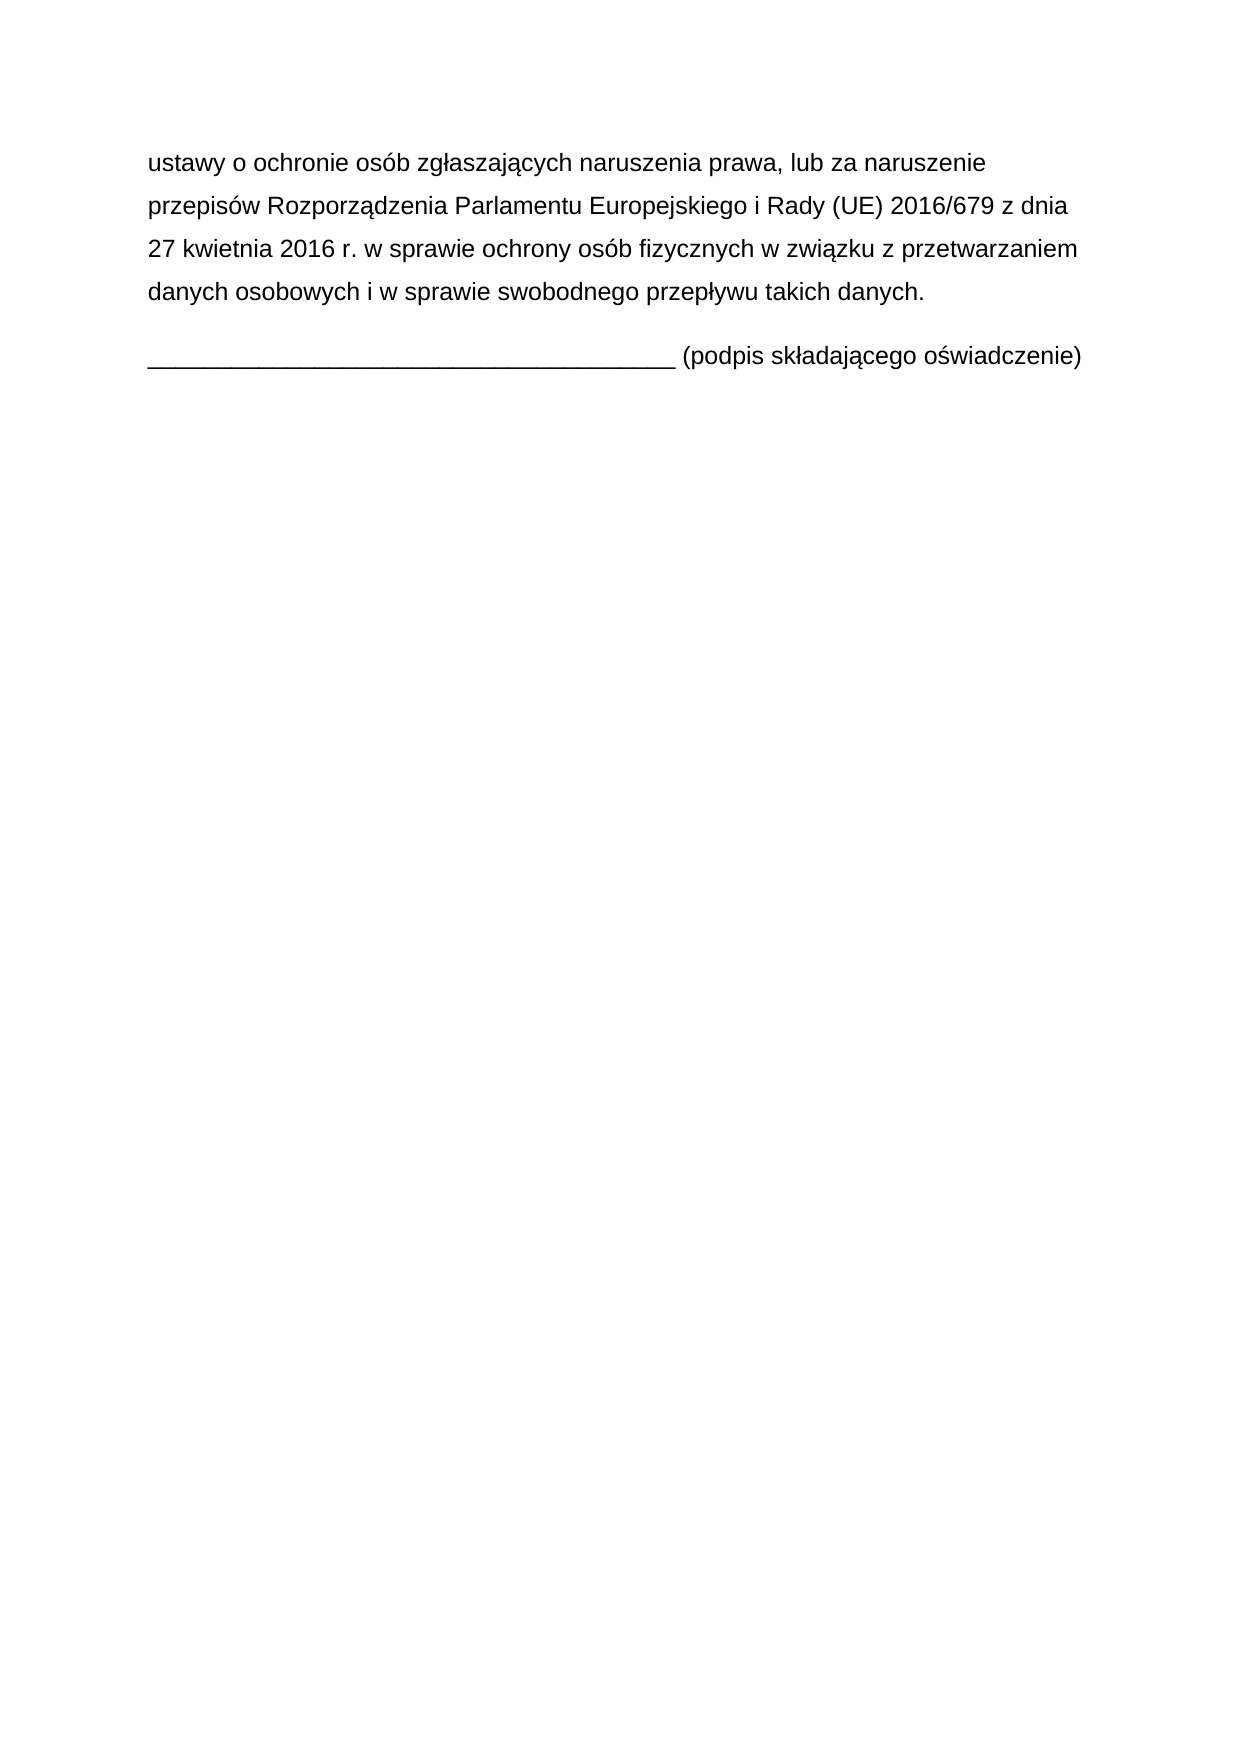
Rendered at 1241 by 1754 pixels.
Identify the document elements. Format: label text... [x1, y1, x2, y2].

text ______________________________________ (podpis składającego oświadczenie) [148, 341, 1093, 370]
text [148, 148, 1093, 306]
